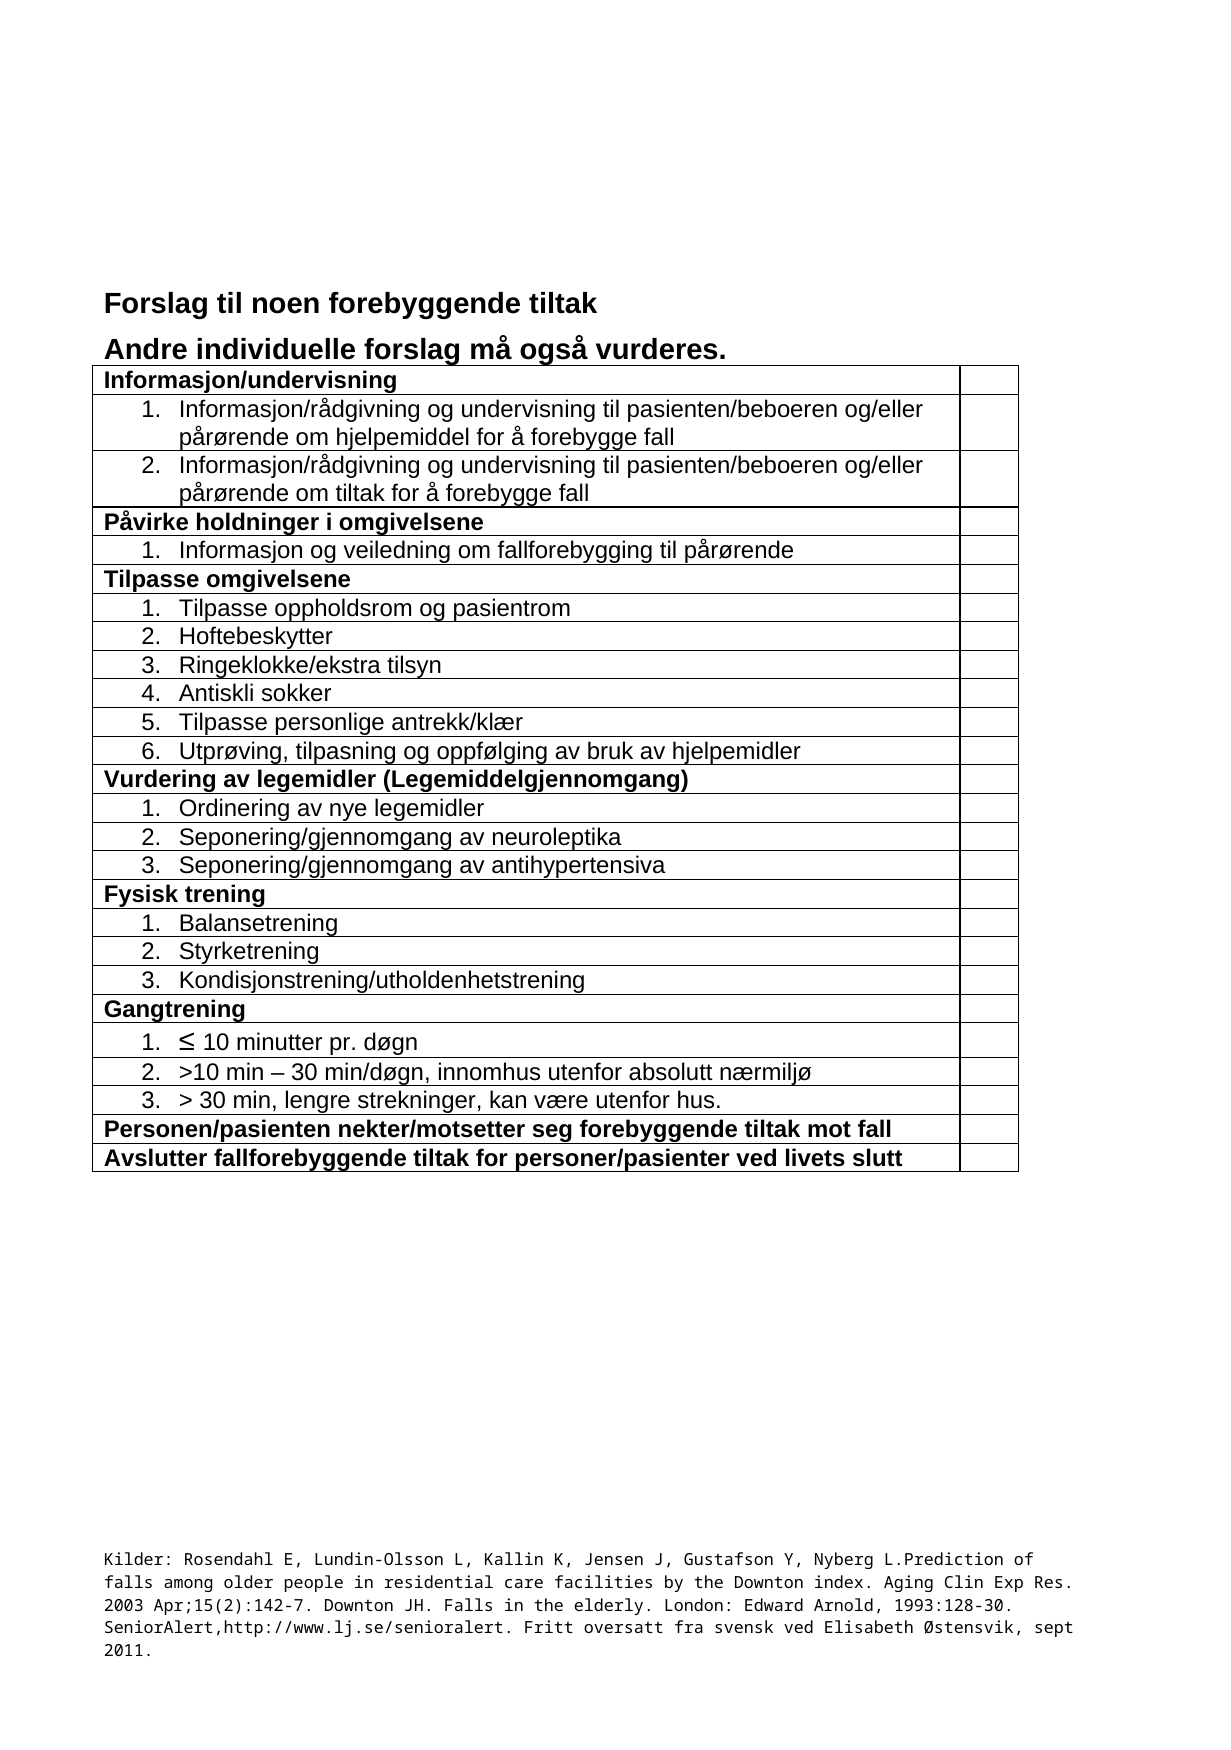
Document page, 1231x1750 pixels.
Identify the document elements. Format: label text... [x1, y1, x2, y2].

table_cell [961, 395, 1018, 450]
table_cell > 30 min, lengre strekninger, kan være utenfor hus. [93, 1086, 959, 1114]
table_header Informasjon/undervisning [93, 366, 959, 394]
text Andre individuelle forslag må også vurderes. [103, 332, 1083, 365]
table_cell [961, 622, 1018, 650]
text Forslag til noen forebyggende tiltak [103, 286, 1083, 319]
table_cell [961, 966, 1018, 993]
table_cell [961, 880, 1018, 907]
table_cell [961, 995, 1018, 1022]
table_cell [961, 594, 1018, 621]
table_cell [961, 1058, 1018, 1085]
table_cell >10 min – 30 min/døgn, innomhus utenfor absolutt nærmiljø [93, 1058, 959, 1085]
table_cell Informasjon/rådgivning og undervisning til pasienten/beboeren og/eller pårørende om tiltak for å forebygge fall [93, 451, 959, 506]
table_cell Tilpasse personlige antrekk/klær [93, 708, 959, 736]
table_cell [961, 451, 1018, 506]
table_cell Personen/pasienten nekter/motsetter seg forebyggende tiltak mot fall [93, 1115, 959, 1143]
table_cell Ringeklokke/ekstra tilsyn [93, 651, 959, 678]
table_cell [961, 1115, 1018, 1143]
table_cell Fysisk trening [93, 880, 959, 907]
table_cell [961, 1144, 1018, 1171]
table_cell Tilpasse omgivelsene [93, 565, 959, 592]
table_cell [961, 851, 1018, 879]
table_cell [961, 794, 1018, 822]
table_cell Seponering/gjennomgang av antihypertensiva [93, 851, 959, 879]
table_cell Informasjon og veiledning om fallforebygging til pårørende [93, 536, 959, 564]
table_cell [961, 651, 1018, 678]
table_cell Balansetrening [93, 909, 959, 936]
table_cell Ordinering av nye legemidler [93, 794, 959, 822]
table_cell [961, 823, 1018, 850]
table_cell [961, 909, 1018, 936]
table_cell Styrketrening [93, 937, 959, 965]
table_cell Avslutter fallforebyggende tiltak for personer/pasienter ved livets slutt [93, 1144, 959, 1171]
table_cell Seponering/gjennomgang av neuroleptika [93, 823, 959, 850]
table_cell Påvirke holdninger i omgivelsene [93, 508, 959, 535]
table_cell [961, 708, 1018, 736]
table_cell Kondisjonstrening/utholdenhetstrening [93, 966, 959, 993]
table_cell [961, 536, 1018, 564]
table_header [961, 366, 1018, 394]
table_cell [961, 508, 1018, 535]
table_cell [961, 765, 1018, 793]
table_cell Vurdering av legemidler (Legemiddelgjennomgang) [93, 765, 959, 793]
table_cell [961, 737, 1018, 764]
table_cell [961, 937, 1018, 965]
table_cell [961, 679, 1018, 707]
table_cell Tilpasse oppholdsrom og pasientrom [93, 594, 959, 621]
table_cell Utprøving, tilpasning og oppfølging av bruk av hjelpemidler [93, 737, 959, 764]
table_cell [961, 565, 1018, 592]
table_cell Informasjon/rådgivning og undervisning til pasienten/beboeren og/eller pårørende om hjelpemiddel for å forebygge fall [93, 395, 959, 450]
table_cell Gangtrening [93, 995, 959, 1022]
table_cell [961, 1086, 1018, 1114]
table_cell ≤ 10 minutter pr. døgn [93, 1023, 959, 1057]
table_cell Hoftebeskytter [93, 622, 959, 650]
table_cell [961, 1023, 1018, 1057]
table_cell Antiskli sokker [93, 679, 959, 707]
